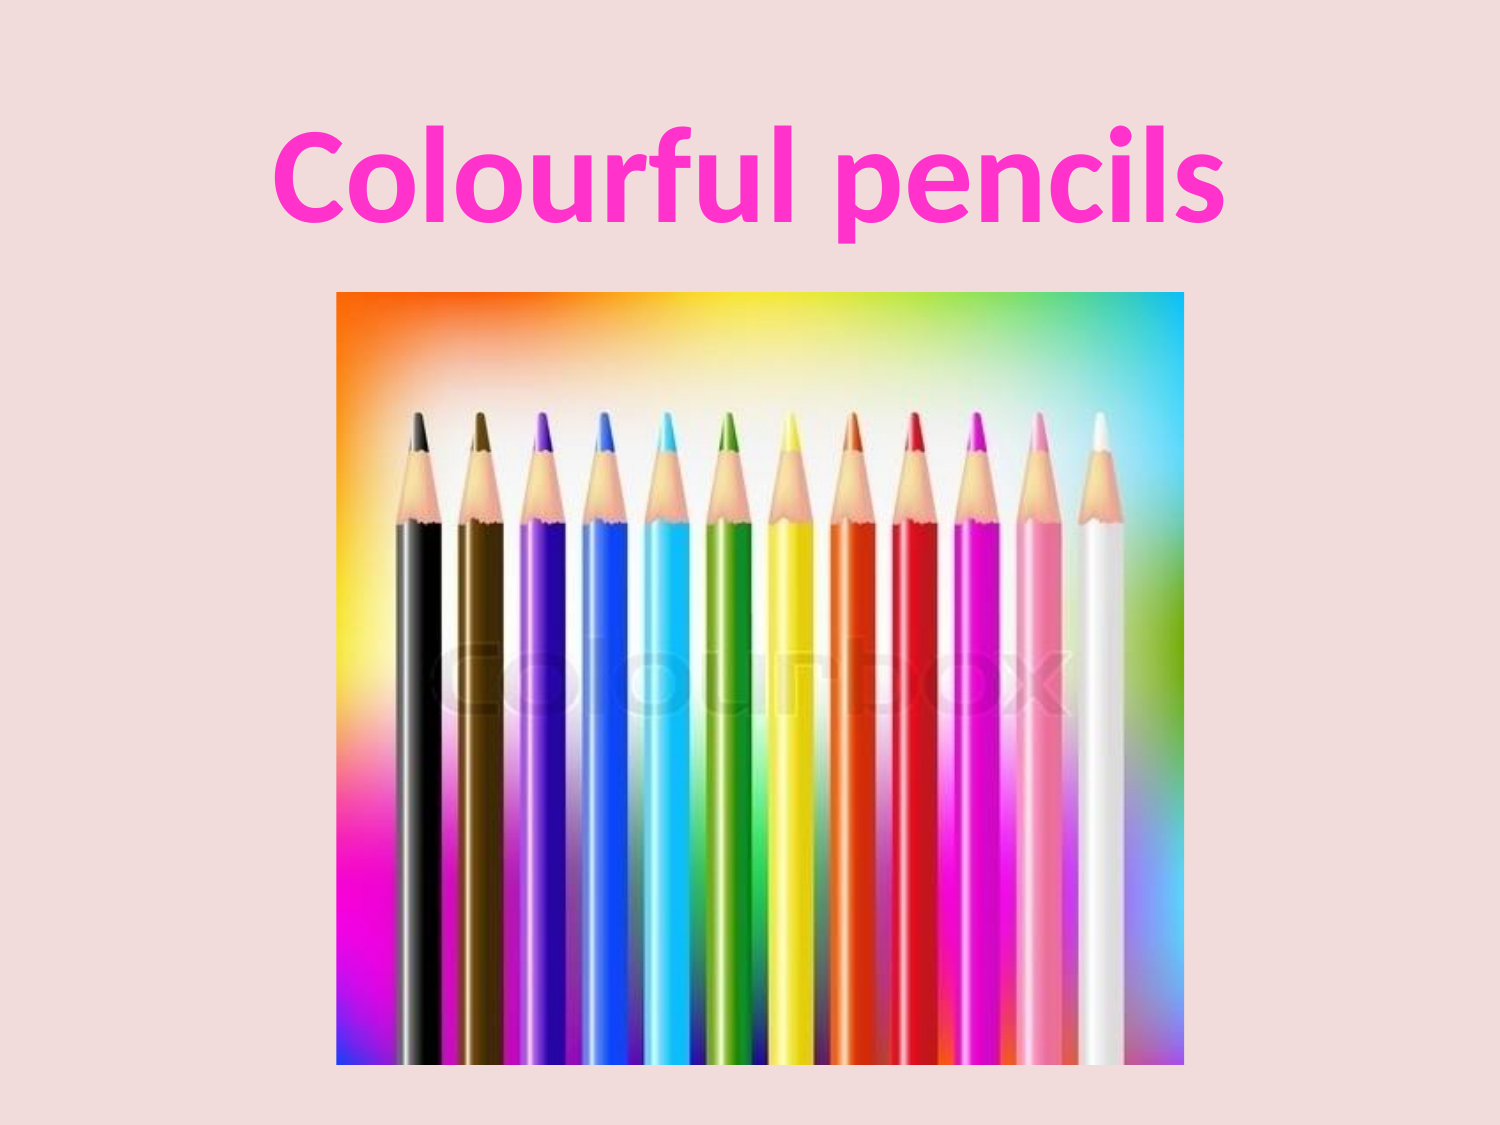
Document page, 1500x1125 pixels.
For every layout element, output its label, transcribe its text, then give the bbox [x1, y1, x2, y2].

picture [336, 292, 1185, 1065]
text Colourful pencils [272, 103, 1285, 252]
